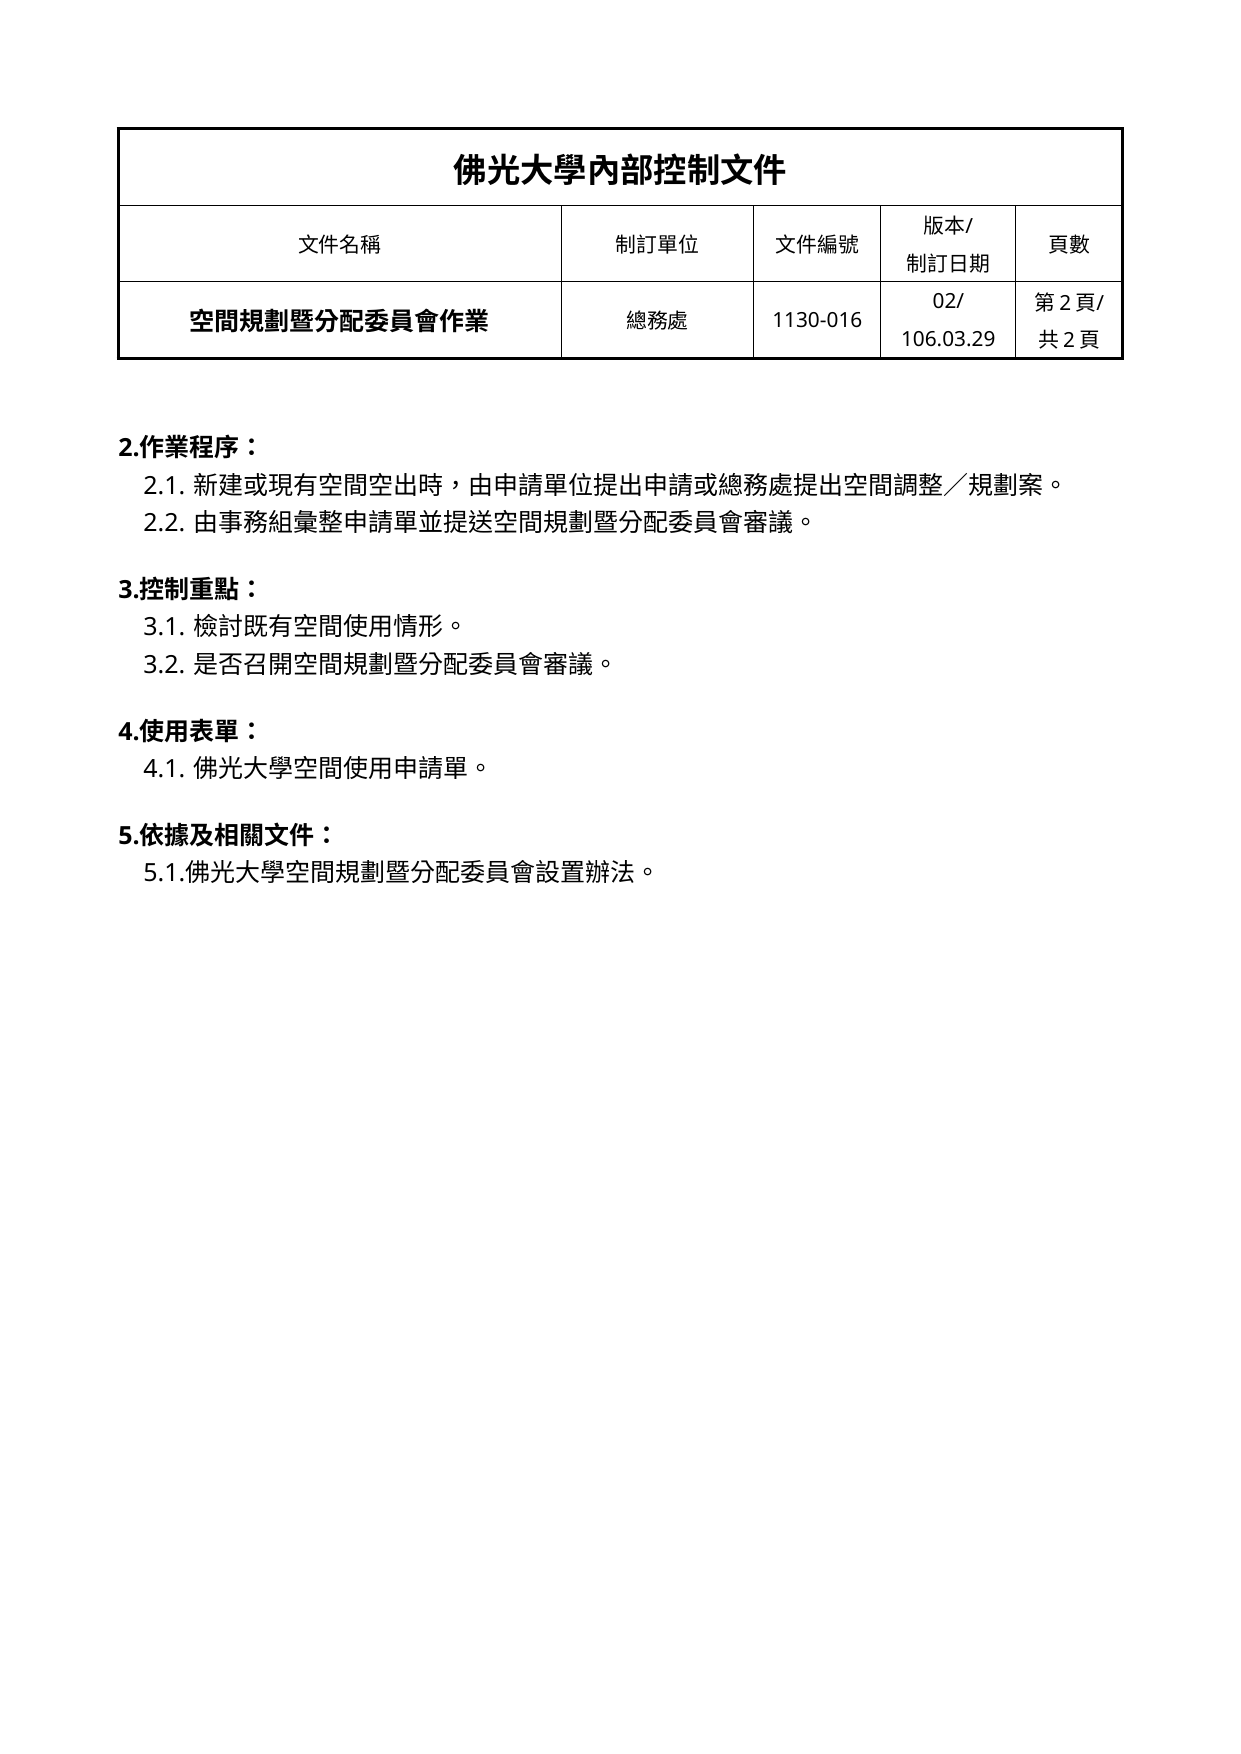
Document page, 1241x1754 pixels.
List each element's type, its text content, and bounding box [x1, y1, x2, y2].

text 3.控制重點： [118, 569, 1122, 606]
table_cell 空間規劃暨分配委員會作業 [120, 282, 561, 357]
list 佛光大學空間使用申請單。 [143, 748, 1122, 785]
table_cell 總務處 [562, 282, 753, 357]
table_cell 1130-016 [754, 282, 880, 357]
table_cell 第2頁/ 共2頁 [1016, 282, 1121, 357]
table_cell 文件編號 [754, 206, 880, 281]
text 5.1.佛光大學空間規劃暨分配委員會設置辦法。 [143, 852, 1122, 889]
list 新建或現有空間空出時，由申請單位提出申請或總務處提出空間調整／規劃案。 [143, 464, 1122, 502]
table_cell 頁數 [1016, 206, 1121, 281]
list 是否召開空間規劃暨分配委員會審議。 [143, 644, 1122, 681]
table_cell 制訂單位 [562, 206, 753, 281]
text 4.使用表單： [118, 710, 1122, 748]
list 檢討既有空間使用情形。 [143, 606, 1122, 644]
table_cell 02/ 106.03.29 [881, 282, 1015, 357]
table_cell 文件名稱 [120, 206, 561, 281]
table_header 佛光大學內部控制文件 [120, 130, 1121, 205]
text 5.依據及相關文件： [118, 814, 1122, 852]
table_cell 版本/ 制訂日期 [881, 206, 1015, 281]
text 2.作業程序： [118, 427, 1122, 464]
list 由事務組彙整申請單並提送空間規劃暨分配委員會審議。 [143, 502, 1122, 539]
